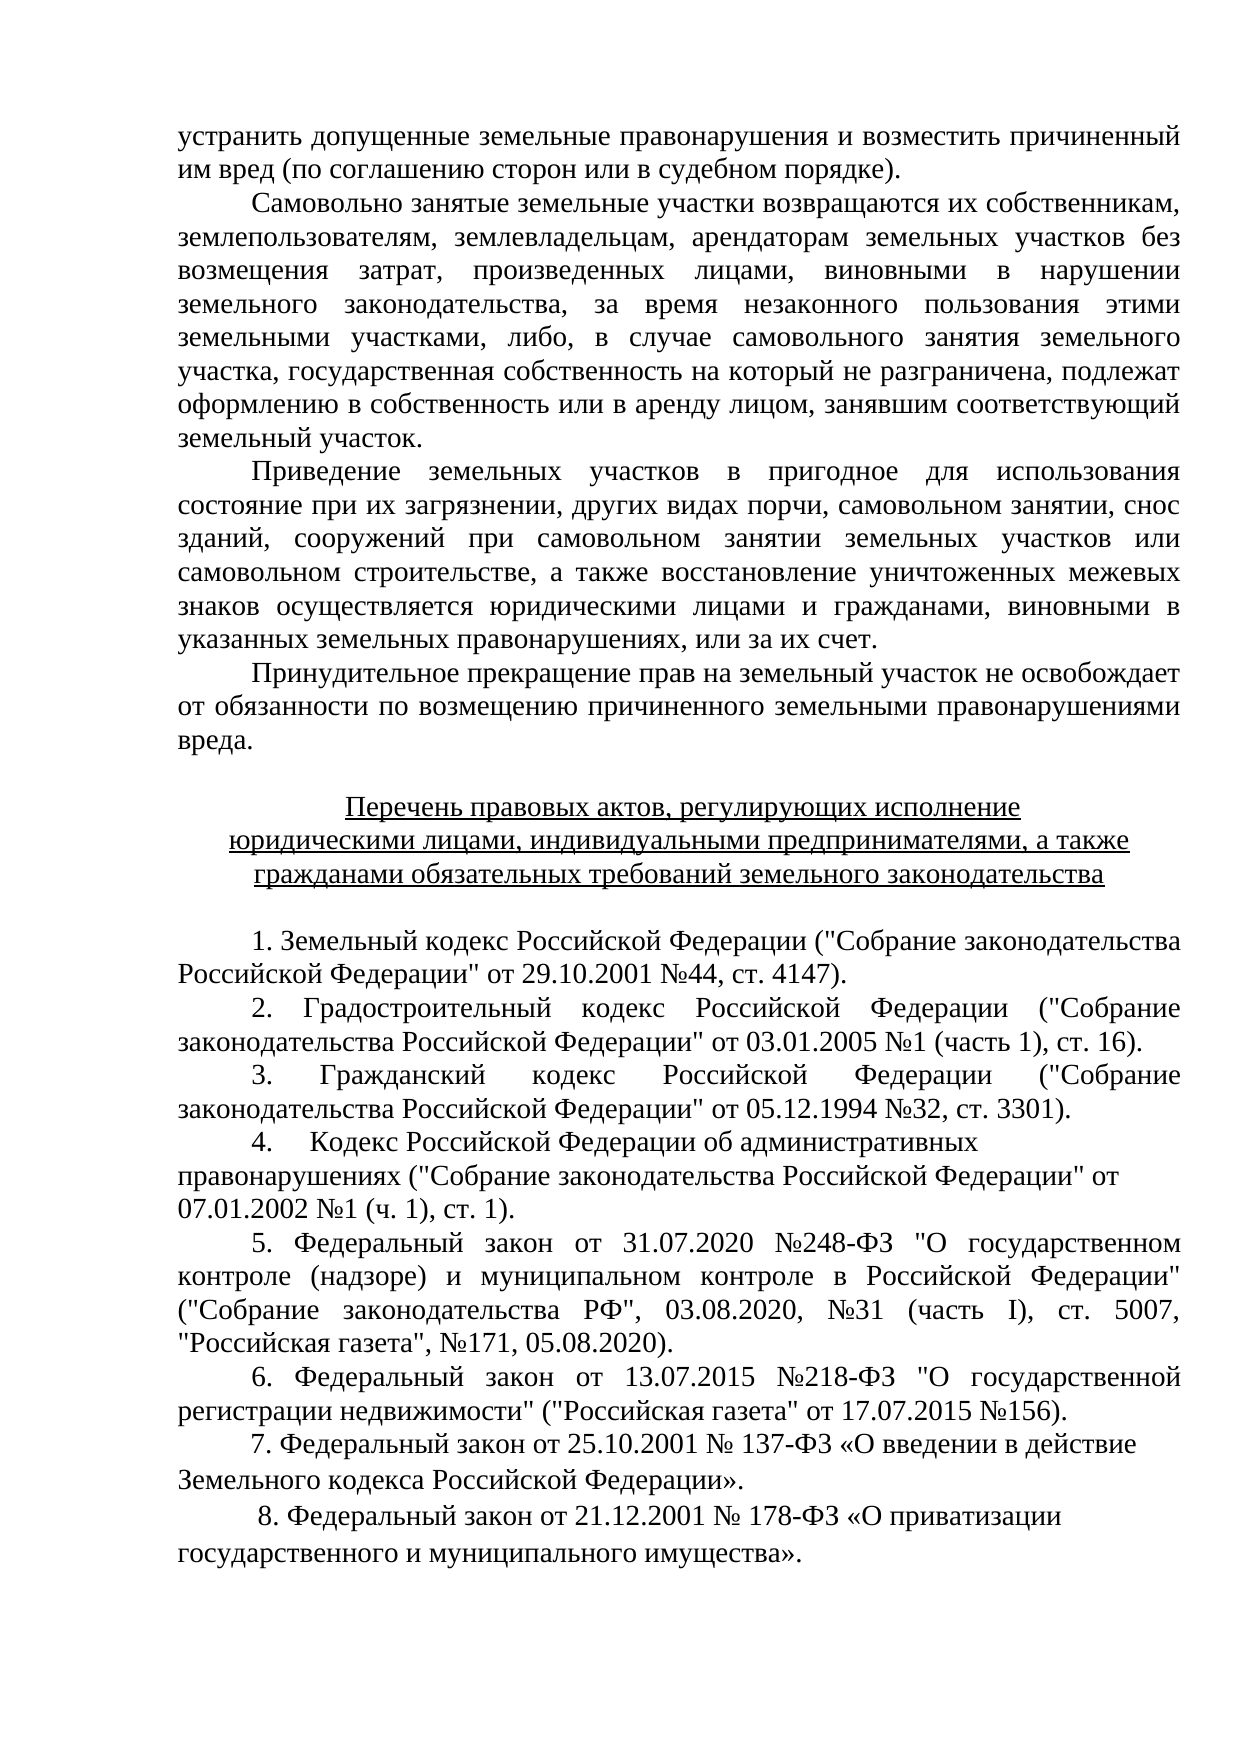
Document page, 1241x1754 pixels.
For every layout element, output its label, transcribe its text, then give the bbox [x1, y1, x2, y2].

text 3. Гражданский кодекс Российской Федерации ("Собрание законодательства Российской Федерации" от 05.12.1994 №32, ст. 3301). [177, 1057, 1181, 1124]
text 1. Земельный кодекс Российской Федерации ("Собрание законодательства Российской Федерации" от 29.10.2001 №44, ст. 4147). [177, 923, 1181, 990]
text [177, 118, 1181, 185]
text 8. Федеральный закон от 21.12.2001 № 178-ФЗ «О приватизации государственного и муниципального имущества». [177, 1498, 1181, 1568]
text 6. Федеральный закон от 13.07.2015 №218-ФЗ "О государственной регистрации недвижимости" ("Российская газета" от 17.07.2015 №156). [177, 1359, 1181, 1426]
text Самовольно занятые земельные участки возвращаются их собственникам, землепользователям, землевладельцам, арендаторам земельных участков без возмещения затрат, произведенных лицами, виновными в нарушении земельного законодательства, за время незаконного пользования этими земельными участками, либо, в случае самовольного занятия земельного участка, государственная собственность на который не разграничена, подлежат оформлению в собственность или в аренду лицом, занявшим соответствующий земельный участок. [177, 185, 1181, 453]
text 4. Кодекс Российской Федерации об административных правонарушениях ("Собрание законодательства Российской Федерации" от 07.01.2002 №1 (ч. 1), ст. 1). [177, 1124, 1181, 1225]
text Приведение земельных участков в пригодное для использования состояние при их загрязнении, других видах порчи, самовольном занятии, снос зданий, сооружений при самовольном занятии земельных участков или самовольном строительстве, а также восстановление уничтоженных межевых знаков осуществляется юридическими лицами и гражданами, виновными в указанных земельных правонарушениях, или за их счет. [177, 453, 1181, 655]
text 2. Градостроительный кодекс Российской Федерации ("Собрание законодательства Российской Федерации" от 03.01.2005 №1 (часть 1), ст. 16). [177, 990, 1181, 1057]
text 5. Федеральный закон от 31.07.2020 №248-ФЗ "О государственном контроле (надзоре) и муниципальном контроле в Российской Федерации" ("Собрание законодательства РФ", 03.08.2020, №31 (часть I), ст. 5007, "Российская газета", №171, 05.08.2020). [177, 1225, 1181, 1359]
text Принудительное прекращение прав на земельный участок не освобождает от обязанности по возмещению причиненного земельными правонарушениями вреда. [177, 655, 1181, 755]
text юридическими лицами, индивидуальными предпринимателями, а также гражданами обязательных требований земельного законодательства [177, 822, 1181, 889]
text Перечень правовых актов, регулирующих исполнение [177, 789, 1181, 822]
text 7. Федеральный закон от 25.10.2001 № 137-Ф3 «О введении в действие Земельного кодекса Российской Федерации». [177, 1426, 1181, 1496]
